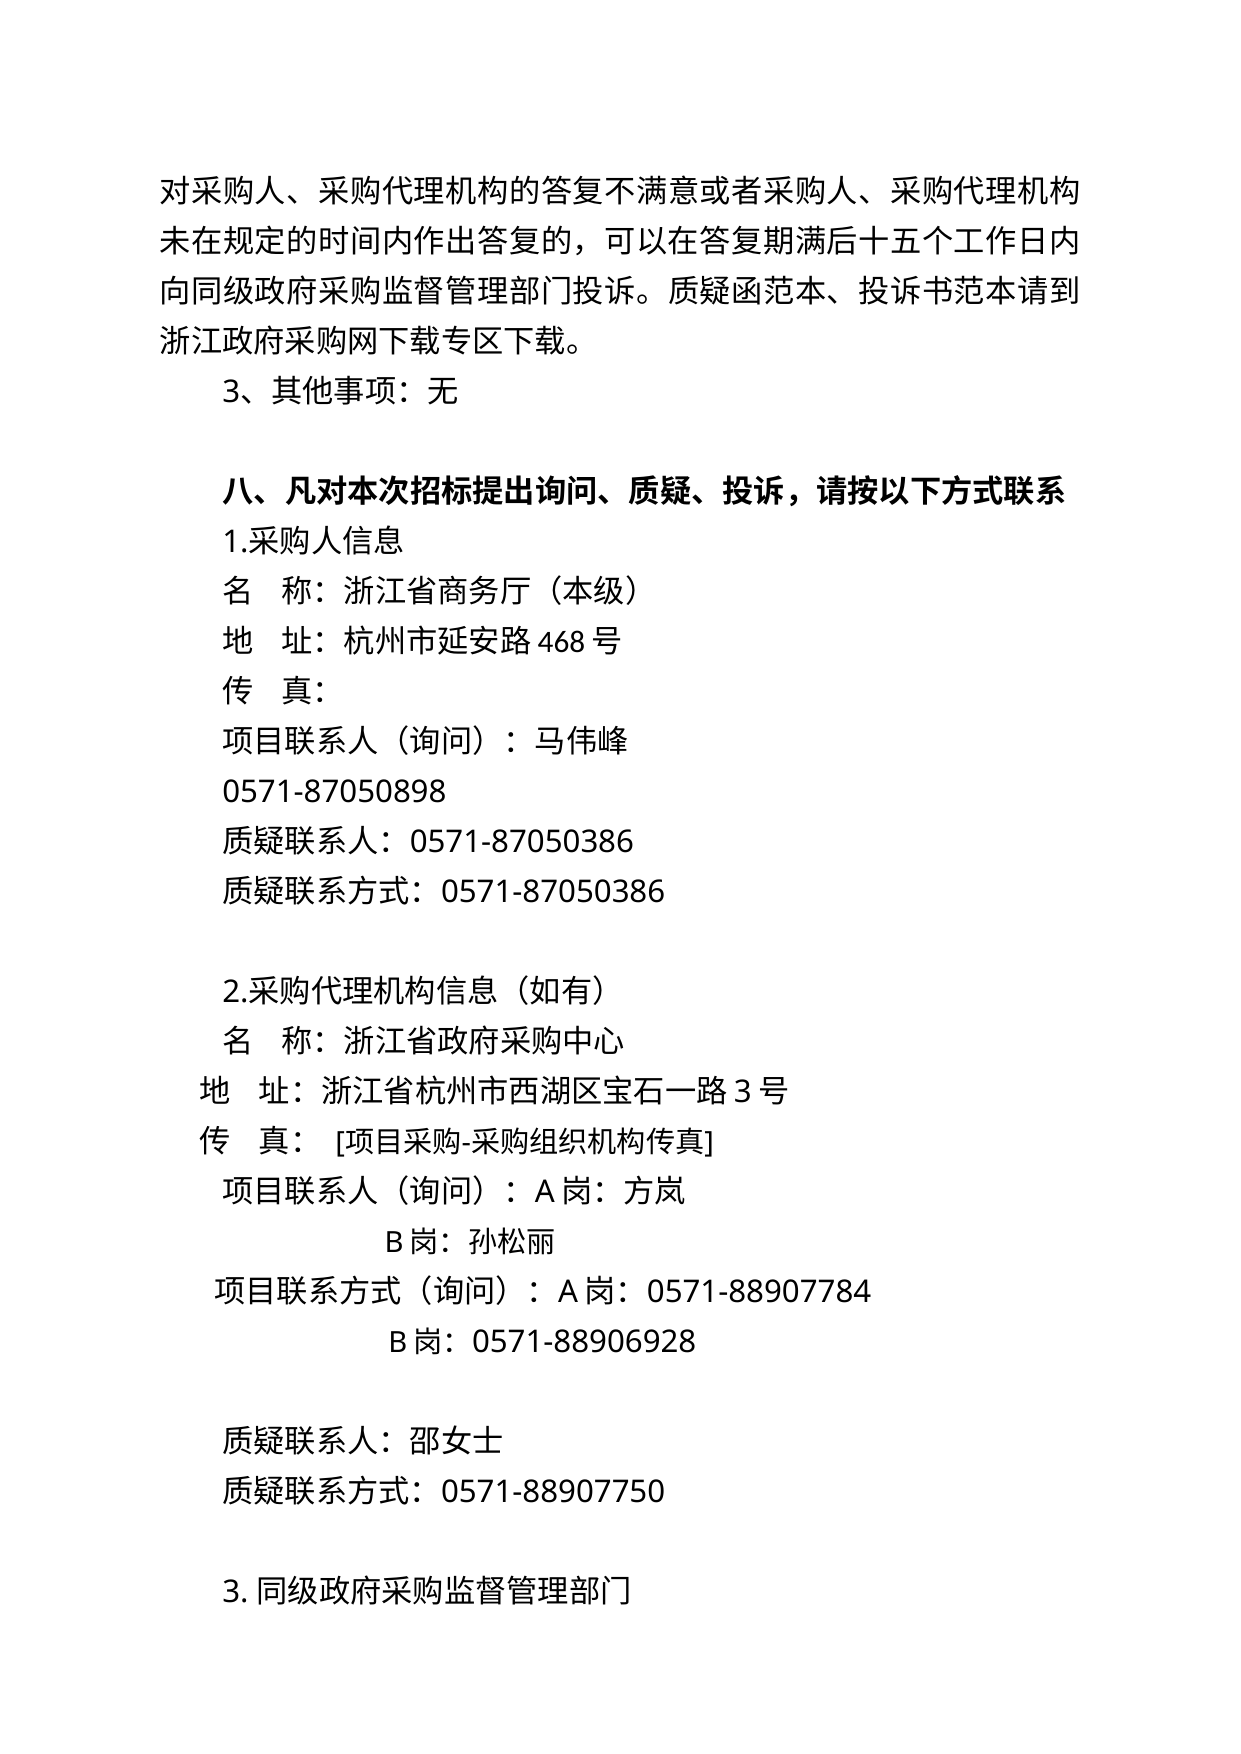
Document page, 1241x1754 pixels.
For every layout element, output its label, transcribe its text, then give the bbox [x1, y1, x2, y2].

text 质疑联系人：邵女士 [159, 1412, 1081, 1462]
text 质疑联系方式：0571-87050386 [159, 862, 1081, 912]
text 名 称：浙江省政府采购中心 [159, 1012, 1081, 1062]
text 地 址：浙江省杭州市西湖区宝石一路3号 [159, 1062, 1081, 1112]
text 质疑联系人：0571-87050386 [159, 812, 1081, 862]
text 质疑联系方式：0571-88907750 [159, 1462, 1081, 1512]
text 1.采购人信息 [159, 512, 1081, 562]
text 0571-87050898 [159, 762, 1081, 812]
text 2.采购代理机构信息（如有） [159, 962, 1081, 1012]
text 地 址：杭州市延安路468号 [159, 612, 1081, 662]
text 名 称：浙江省商务厅（本级） [159, 562, 1081, 612]
text B岗：0571-88906928 [159, 1312, 1081, 1362]
text 八、凡对本次招标提出询问、质疑、投诉，请按以下方式联系 [159, 462, 1081, 512]
text B岗：孙松丽 [159, 1212, 1081, 1262]
text 项目联系方式（询问）：A岗：0571-88907784 [159, 1262, 1081, 1312]
text 3、其他事项：无 [159, 362, 1081, 412]
text 传 真： [项目采购-采购组织机构传真] [159, 1112, 1081, 1162]
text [159, 162, 1081, 362]
text 传 真： [159, 662, 1081, 712]
text 项目联系人（询问）：A岗：方岚 [159, 1162, 1081, 1212]
text 项目联系人（询问）：马伟峰 [159, 712, 1081, 762]
text 3. 同级政府采购监督管理部门 [159, 1562, 1081, 1612]
